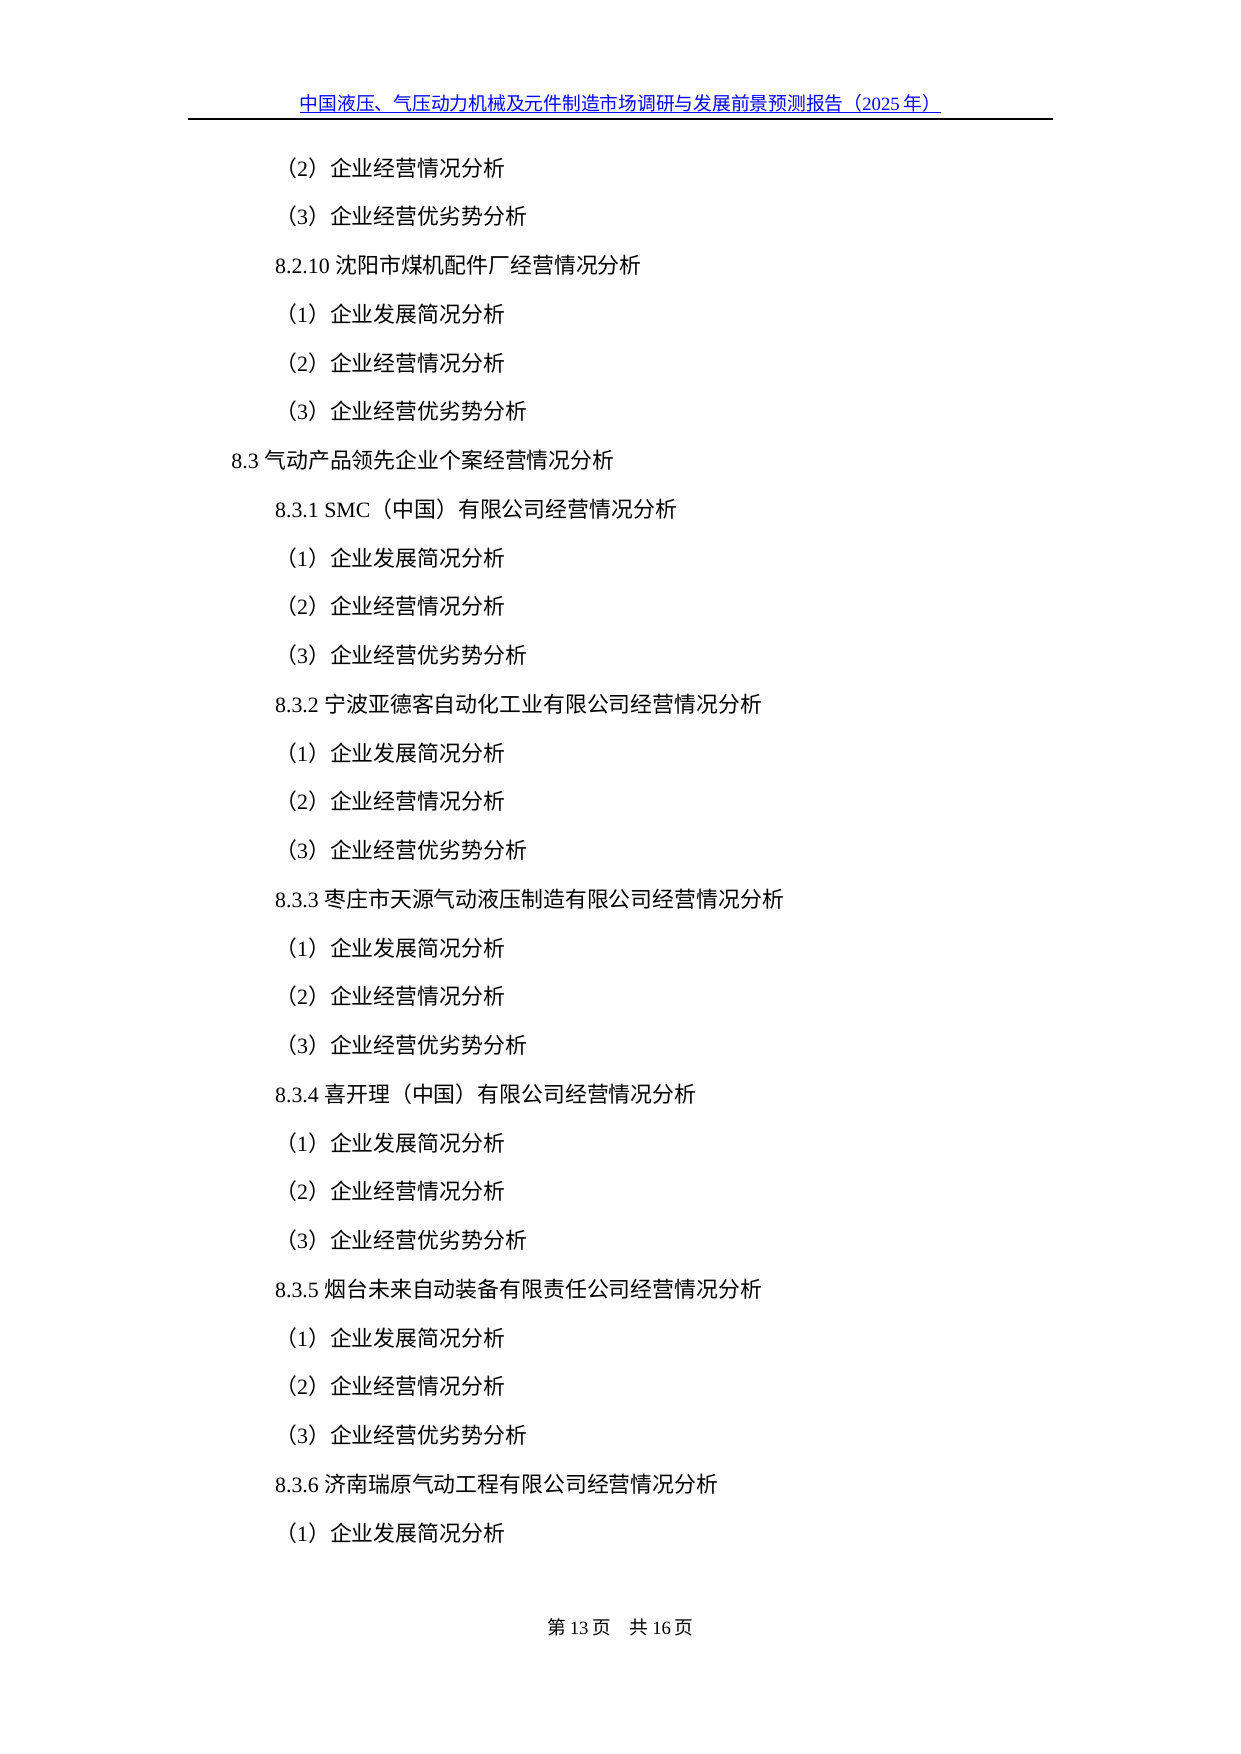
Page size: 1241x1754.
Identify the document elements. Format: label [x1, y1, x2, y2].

text [187, 150, 1053, 1548]
